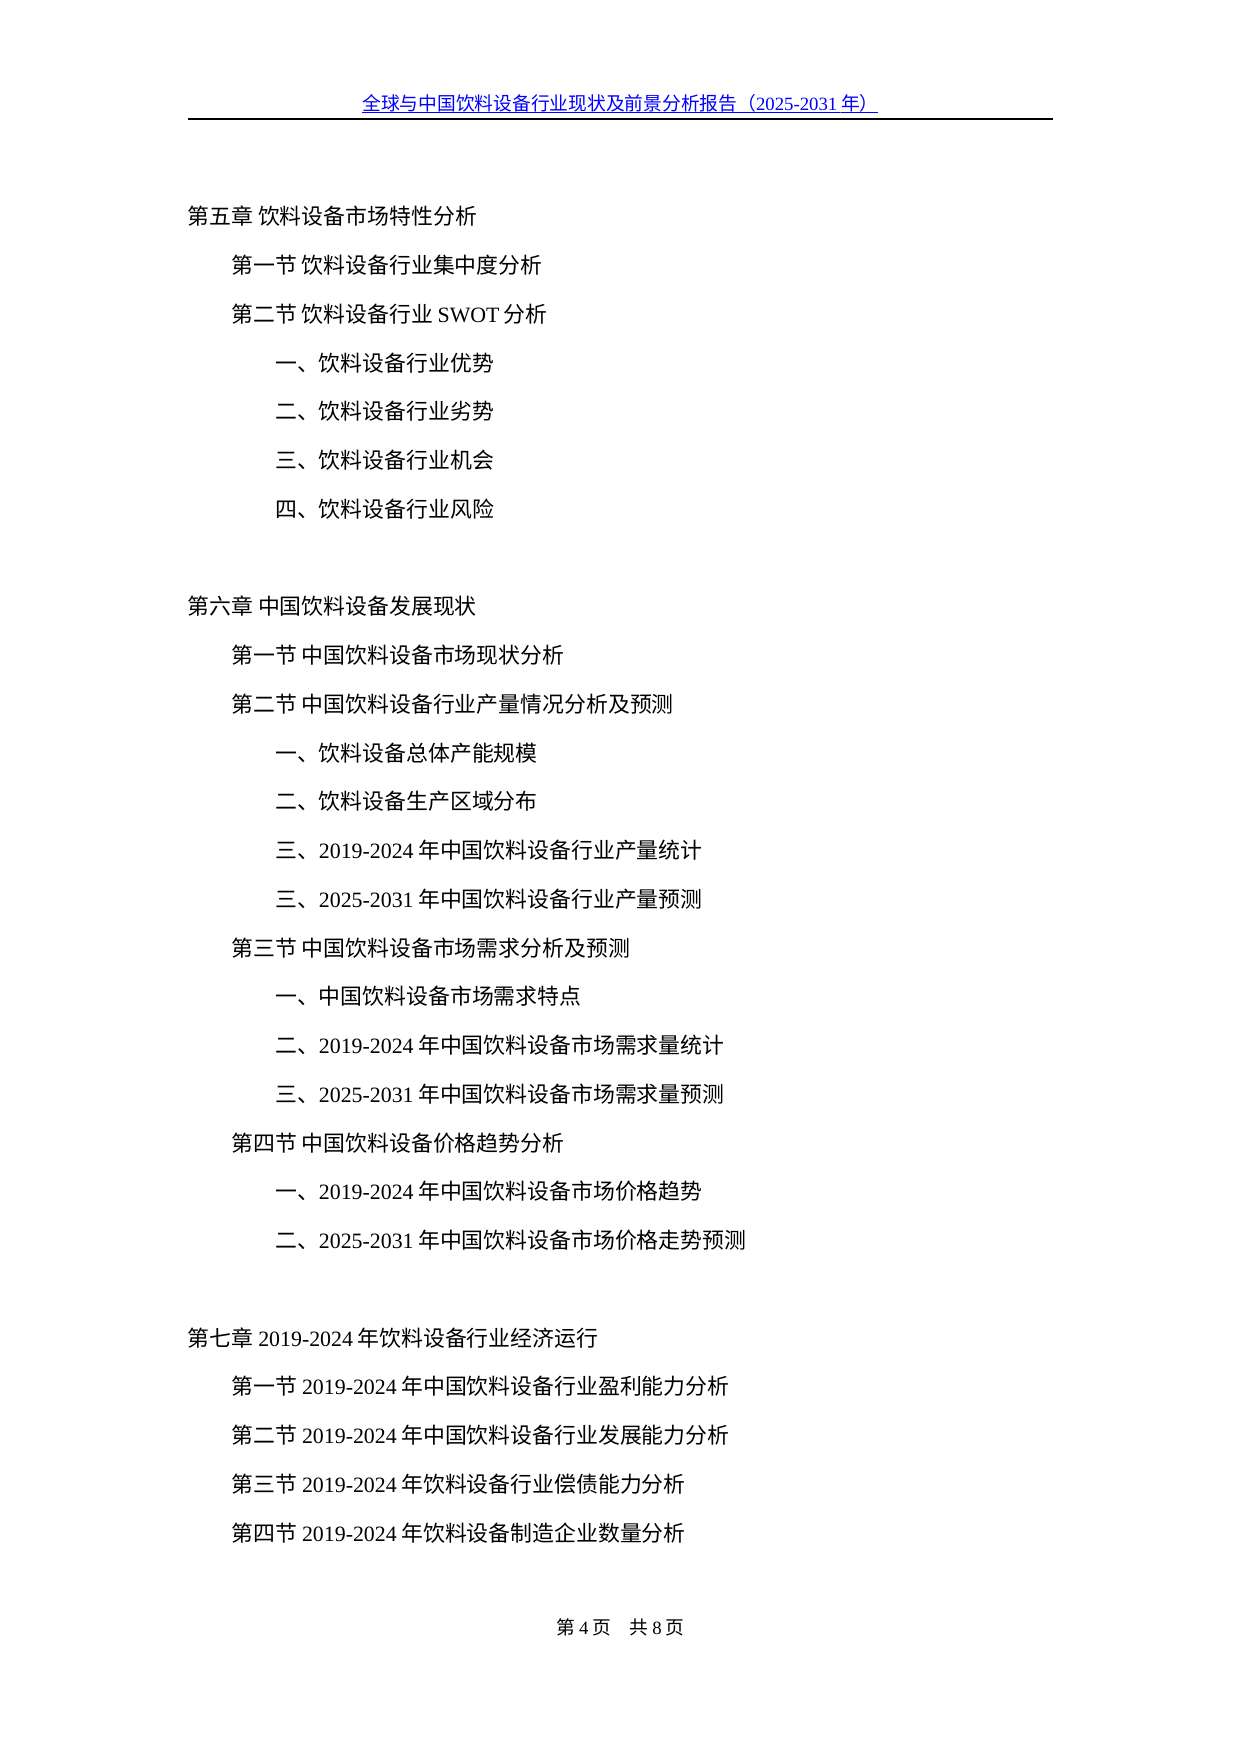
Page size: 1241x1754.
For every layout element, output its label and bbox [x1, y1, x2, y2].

text [187, 150, 1053, 1548]
